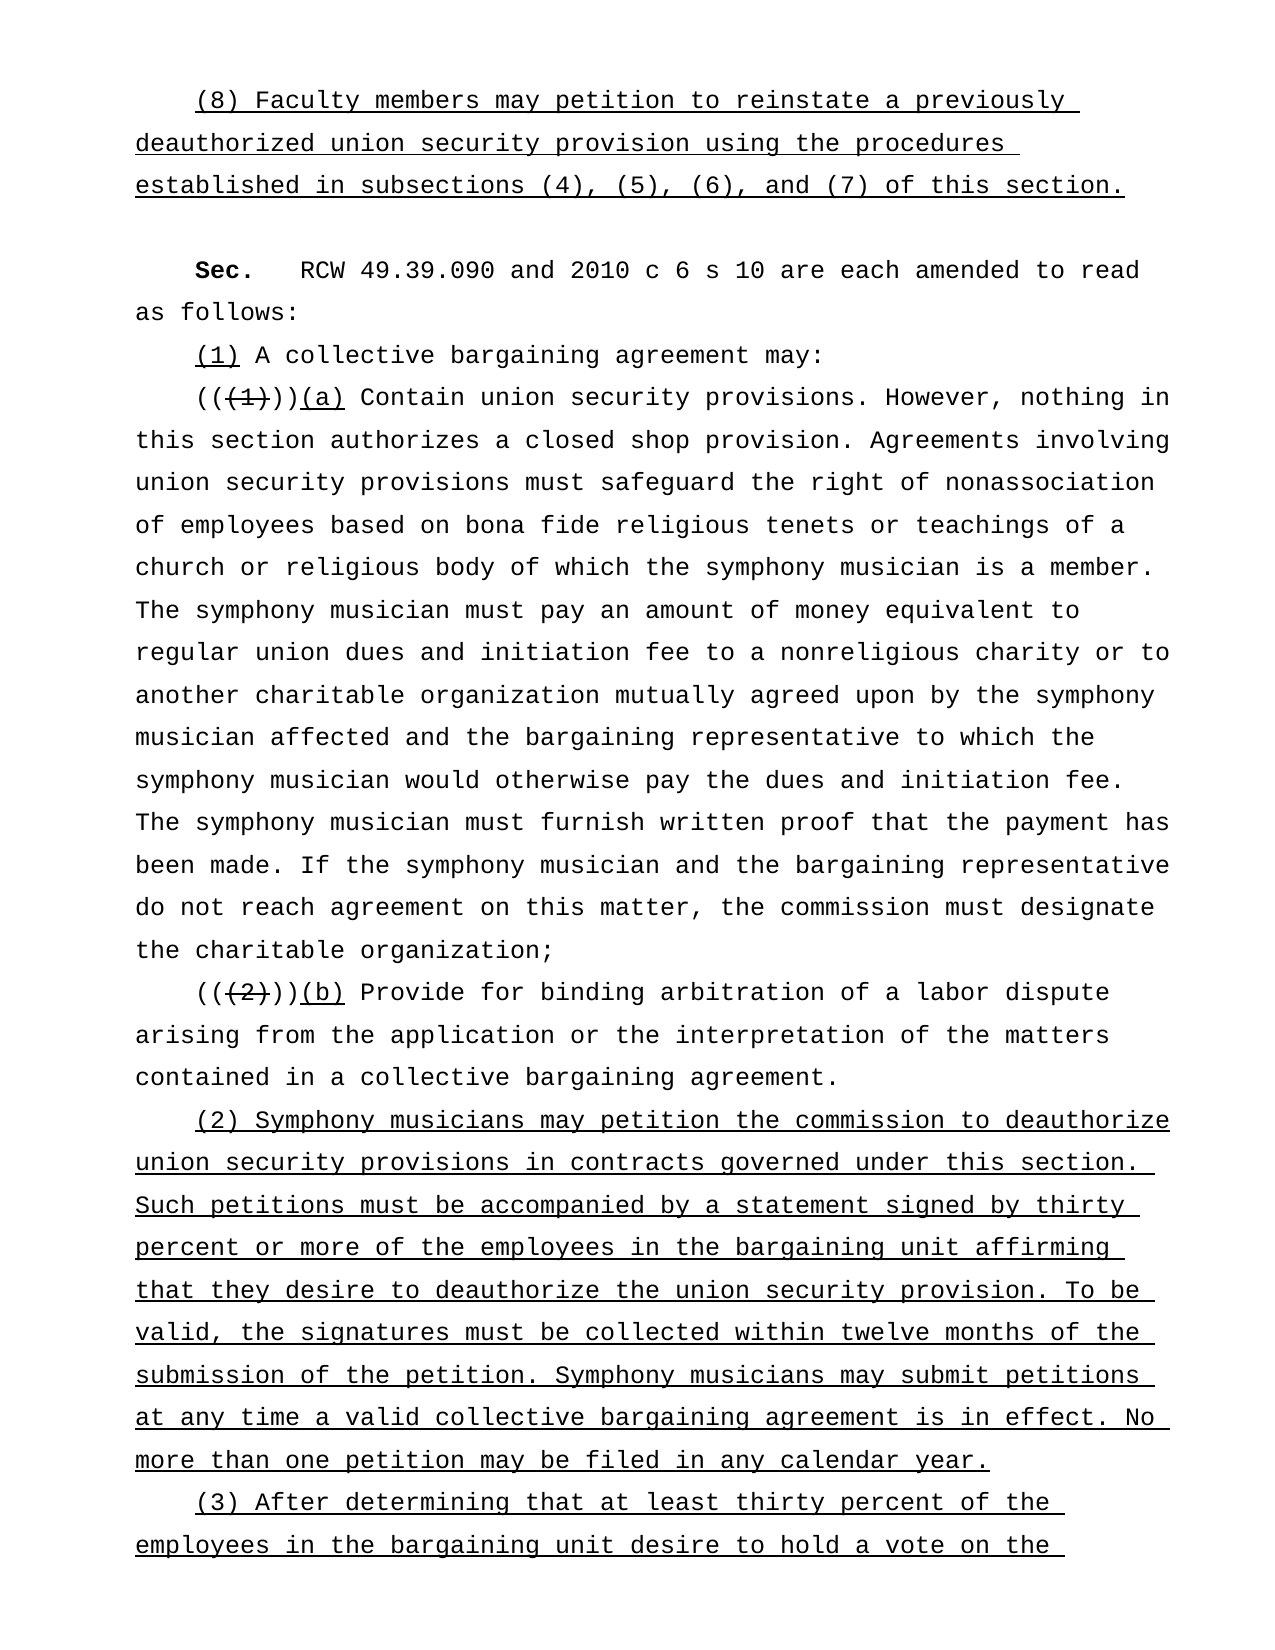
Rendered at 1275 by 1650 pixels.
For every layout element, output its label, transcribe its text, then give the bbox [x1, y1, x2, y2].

text (((1)))(a) Contain union security provisions. However, nothing in this section authorizes a closed shop provision. Agreements involving union security provisions must safeguard the right of nonassociation of employees based on bona fide religious tenets or teachings of a church or religious body of which the symphony musician is a member. The symphony musician must pay an amount of money equivalent to regular union dues and initiation fee to a nonreligious charity or to another charitable organization mutually agreed upon by the symphony musician affected and the bargaining representative to which the symphony musician would otherwise pay the dues and initiation fee. The symphony musician must furnish written proof that the payment has been made. If the symphony musician and the bargaining representative do not reach agreement on this matter, the commission must designate the charitable organization; [135, 372, 1170, 967]
text Sec. RCW 49.39.090 and 2010 c 6 s 10 are each amended to read as follows: [135, 244, 1170, 329]
text (2) Symphony musicians may petition the commission to deauthorize union security provisions in contracts governed under this section. Such petitions must be accompanied by a statement signed by thirty percent or more of the employees in the bargaining unit affirming that they desire to deauthorize the union security provision. To be valid, the signatures must be collected within twelve months of the submission of the petition. Symphony musicians may submit petitions at any time a valid collective bargaining agreement is in effect. No more than one petition may be filed in any calendar year. [135, 1430, 1170, 1477]
text (2) Symphony musicians may petition the commission to deauthorize union security provisions in contracts governed under this section. Such petitions must be accompanied by a statement signed by thirty percent or more of the employees in the bargaining unit affirming that they desire to deauthorize the union security provision. To be valid, the signatures must be collected within twelve months of the submission of the petition. Symphony musicians may submit petitions at any time a valid collective bargaining agreement is in effect. No more than one petition may be filed in any calendar year. [135, 1094, 1170, 1428]
text (8) Faculty members may petition to reinstate a previously deauthorized union security provision using the procedures established in subsections (4), (5), (6), and (7) of this section. [135, 75, 1170, 202]
text (((2)))(b) Provide for binding arbitration of a labor dispute arising from the application or the interpretation of the matters contained in a collective bargaining agreement. [135, 967, 1170, 1094]
text (1) A collective bargaining agreement may: [135, 329, 1170, 372]
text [135, 1477, 1170, 1562]
